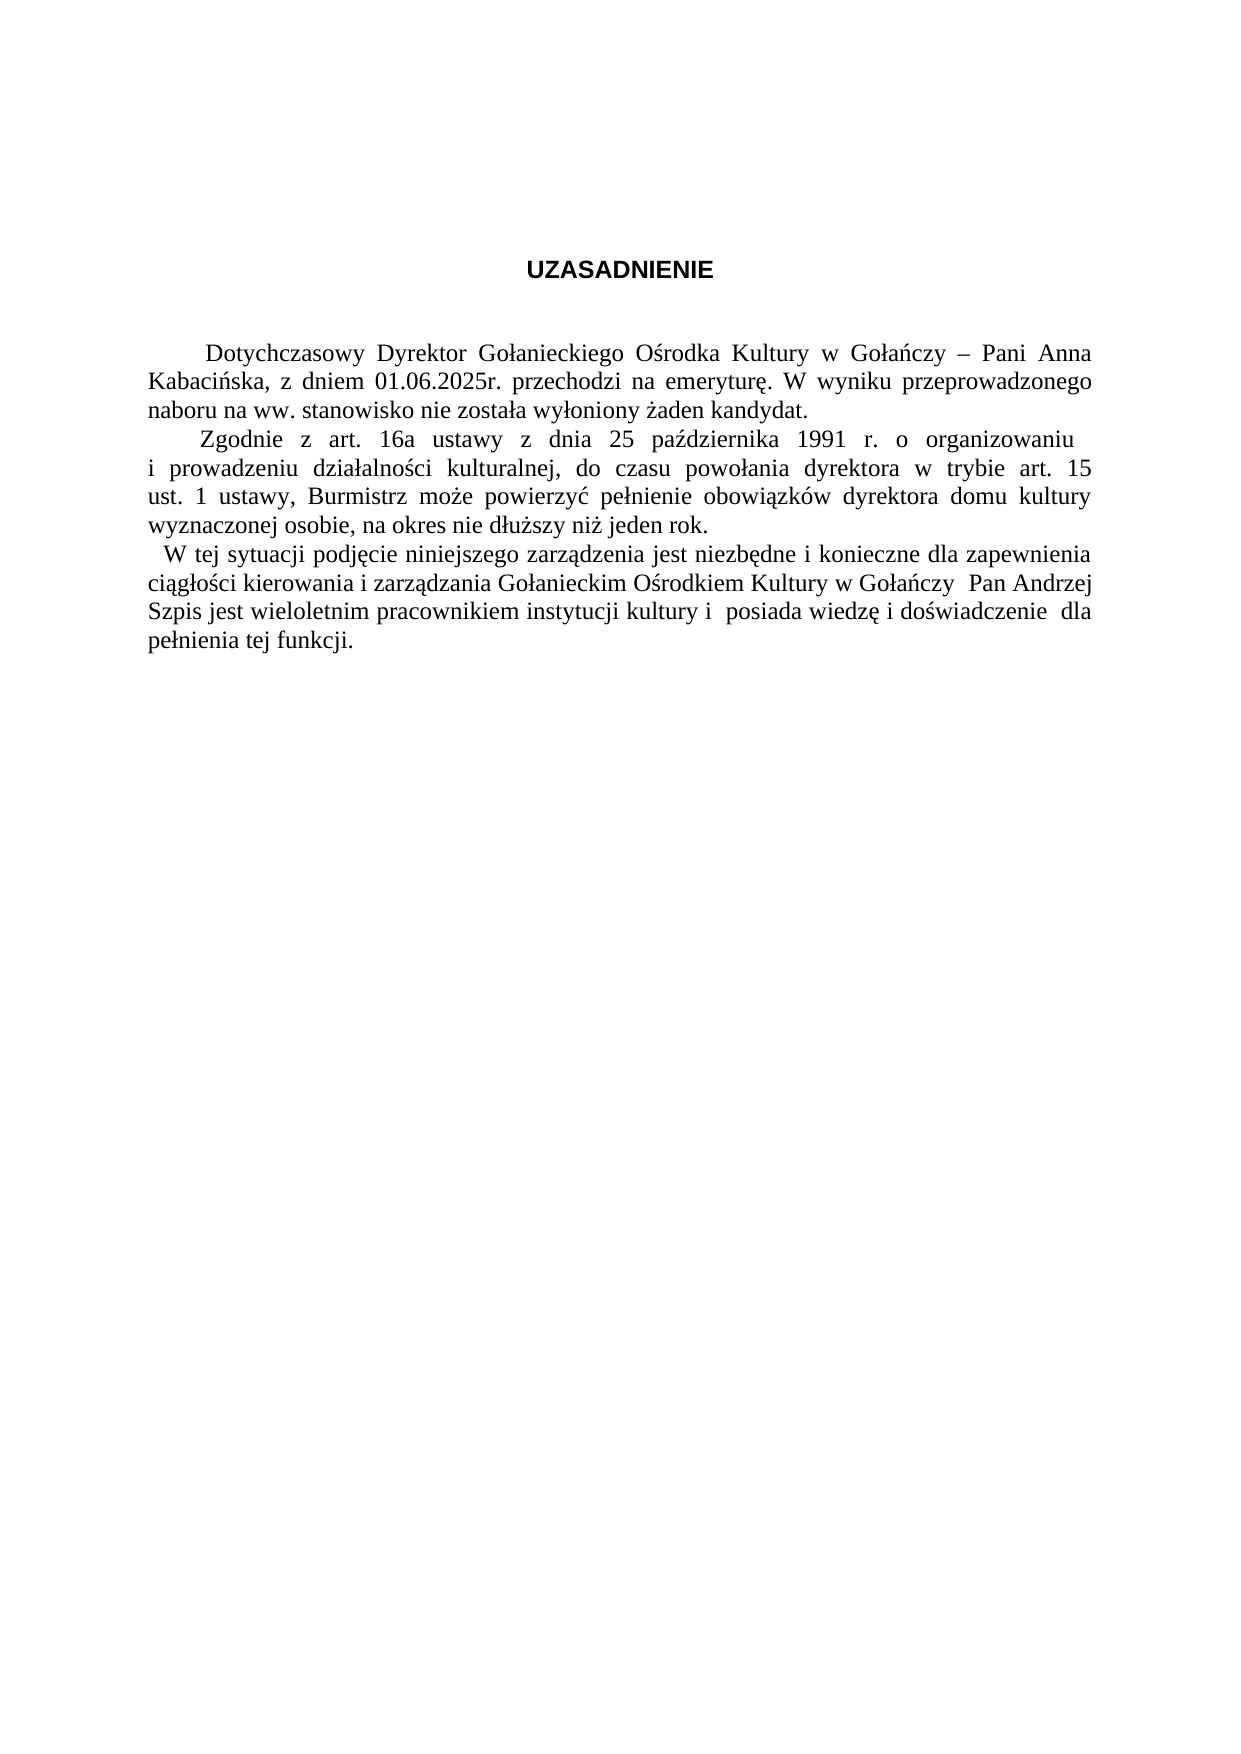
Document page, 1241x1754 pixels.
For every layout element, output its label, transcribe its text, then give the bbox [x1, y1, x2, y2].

text W tej sytuacji podjęcie niniejszego zarządzenia jest niezbędne i konieczne dla zapewnienia ciągłości kierowania i zarządzania Gołanieckim Ośrodkiem Kultury w Gołańczy Pan Andrzej Szpis jest wieloletnim pracownikiem instytucji kultury i posiada wiedzę i doświadczenie dla pełnienia tej funkcji. [148, 539, 1093, 654]
text UZASADNIENIE [148, 255, 1093, 284]
text Dotychczasowy Dyrektor Gołanieckiego Ośrodka Kultury w Gołańczy – Pani Anna Kabacińska, z dniem 01.06.2025r. przechodzi na emeryturę. W wyniku przeprowadzonego naboru na ww. stanowisko nie została wyłoniony żaden kandydat. [148, 338, 1093, 424]
text Zgodnie z art. 16a ustawy z dnia 25 października 1991 r. o organizowaniu i prowadzeniu działalności kulturalnej, do czasu powołania dyrektora w trybie art. 15 ust. 1 ustawy, Burmistrz może powierzyć pełnienie obowiązków dyrektora domu kultury wyznaczonej osobie, na okres nie dłuższy niż jeden rok. [148, 424, 1093, 539]
